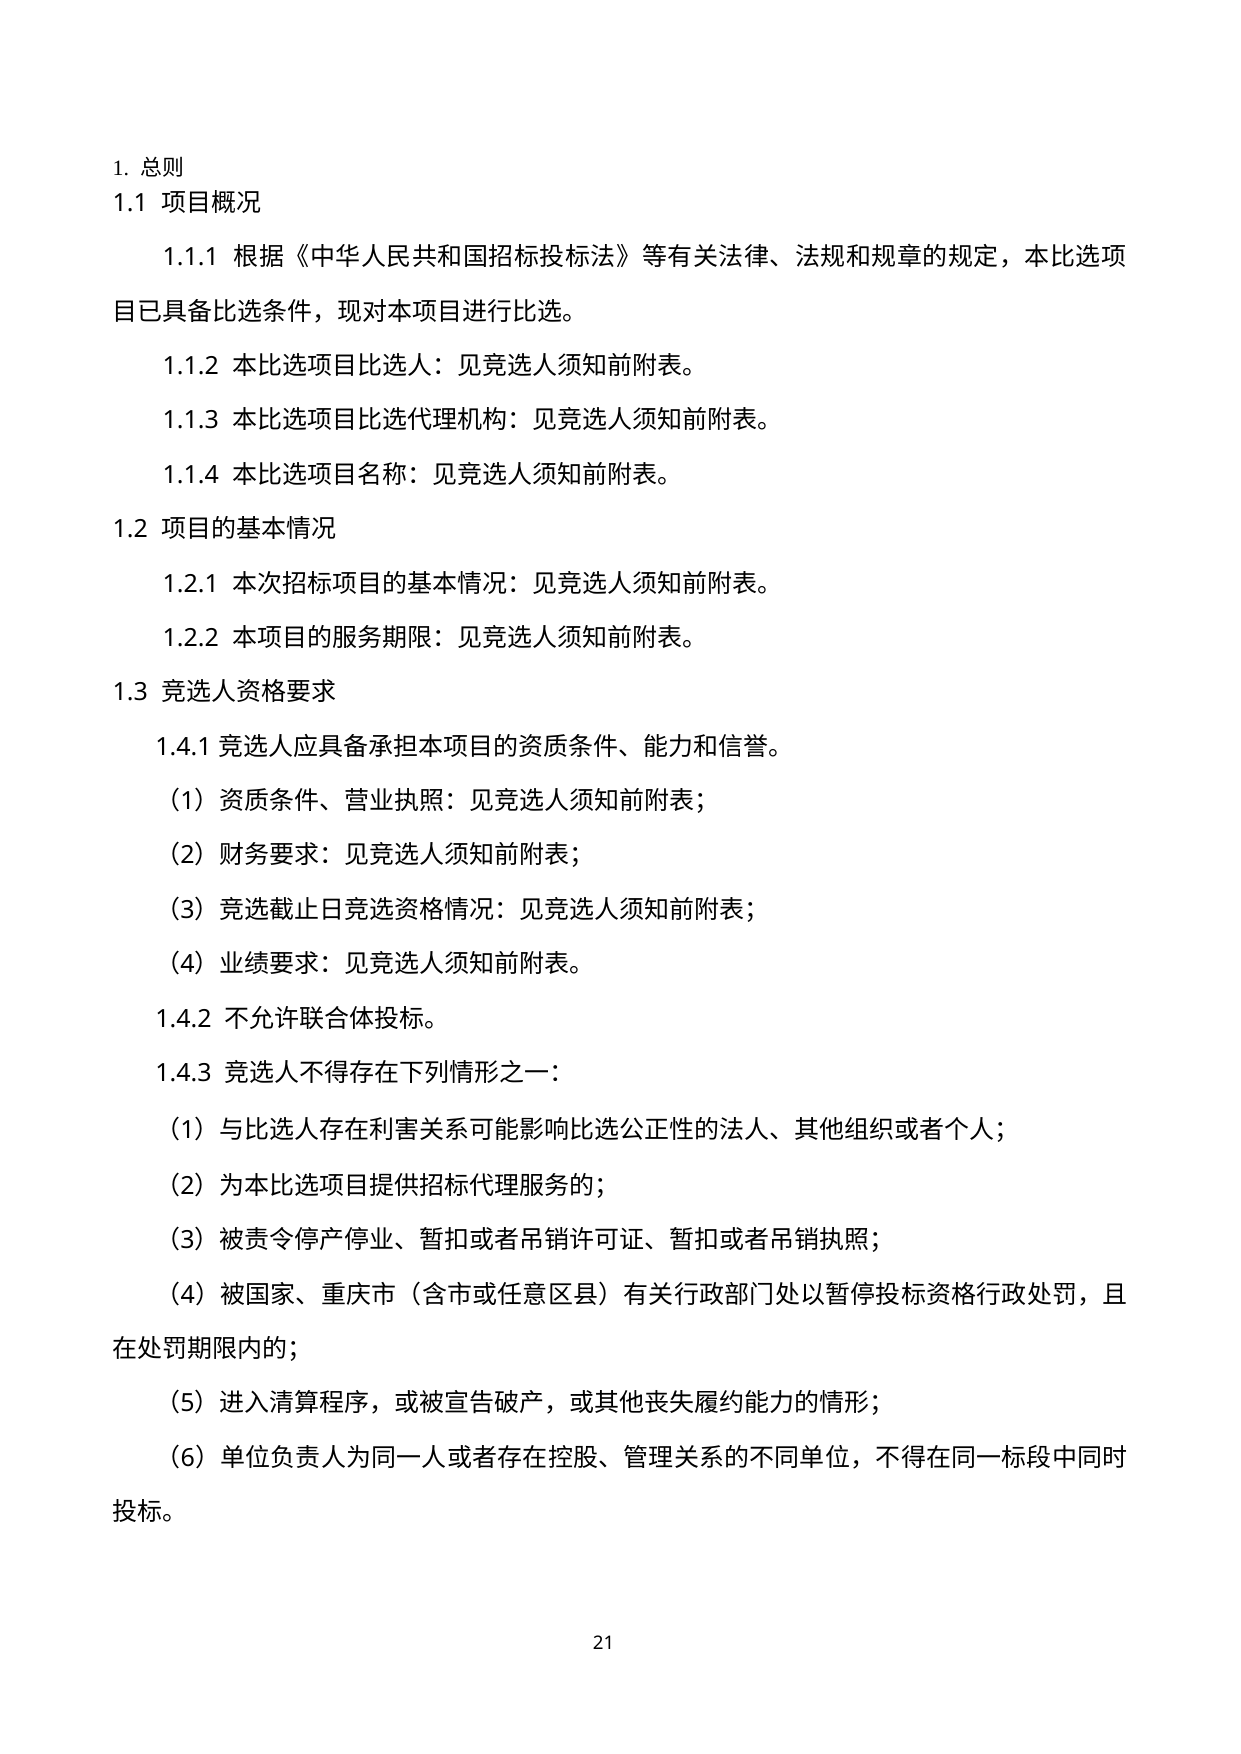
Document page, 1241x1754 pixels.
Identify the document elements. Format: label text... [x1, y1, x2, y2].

text （2）为本比选项目提供招标代理服务的； [112, 1165, 1128, 1202]
text 1.1.3 本比选项目比选代理机构：见竞选人须知前附表。 [112, 400, 1128, 436]
text （1）与比选人存在利害关系可能影响比选公正性的法人、其他组织或者个人； [112, 1107, 1128, 1146]
text 1.4.3 竞选人不得存在下列情形之一： [112, 1052, 1128, 1089]
text 1.1.1 根据《中华人民共和国招标投标法》等有关法律、法规和规章的规定，本比选项目已具备比选条件，现对本项目进行比选。 [112, 237, 1128, 327]
text （4）业绩要求：见竞选人须知前附表。 [112, 944, 1128, 980]
text （2）财务要求：见竞选人须知前附表； [112, 835, 1128, 871]
text 1.1.4 本比选项目名称：见竞选人须知前附表。 [112, 454, 1128, 491]
text （3）竞选截止日竞选资格情况：见竞选人须知前附表； [112, 889, 1128, 926]
text 1. 总则 [112, 150, 1128, 182]
text （6）单位负责人为同一人或者存在控股、管理关系的不同单位，不得在同一标段中同时投标。 [112, 1437, 1128, 1528]
subtitle 1.1 项目概况 [112, 182, 1128, 219]
text （4）被国家、重庆市（含市或任意区县）有关行政部门处以暂停投标资格行政处罚，且在处罚期限内的； [112, 1274, 1128, 1365]
text （5）进入清算程序，或被宣告破产，或其他丧失履约能力的情形； [112, 1383, 1128, 1419]
text 1.2.2 本项目的服务期限：见竞选人须知前附表。 [112, 617, 1128, 654]
text 1.2 项目的基本情况 [112, 509, 1128, 545]
text （1）资质条件、营业执照：见竞选人须知前附表； [112, 781, 1128, 817]
text （3）被责令停产停业、暂扣或者吊销许可证、暂扣或者吊销执照； [112, 1220, 1128, 1256]
subtitle 1.3 竞选人资格要求 [112, 672, 1128, 708]
text 1.4.2 不允许联合体投标。 [112, 998, 1128, 1034]
text 1.2.1 本次招标项目的基本情况：见竞选人须知前附表。 [112, 563, 1128, 599]
text 1.1.2 本比选项目比选人：见竞选人须知前附表。 [112, 346, 1128, 382]
text 1.4.1 竞选人应具备承担本项目的资质条件、能力和信誉。 [112, 726, 1128, 762]
